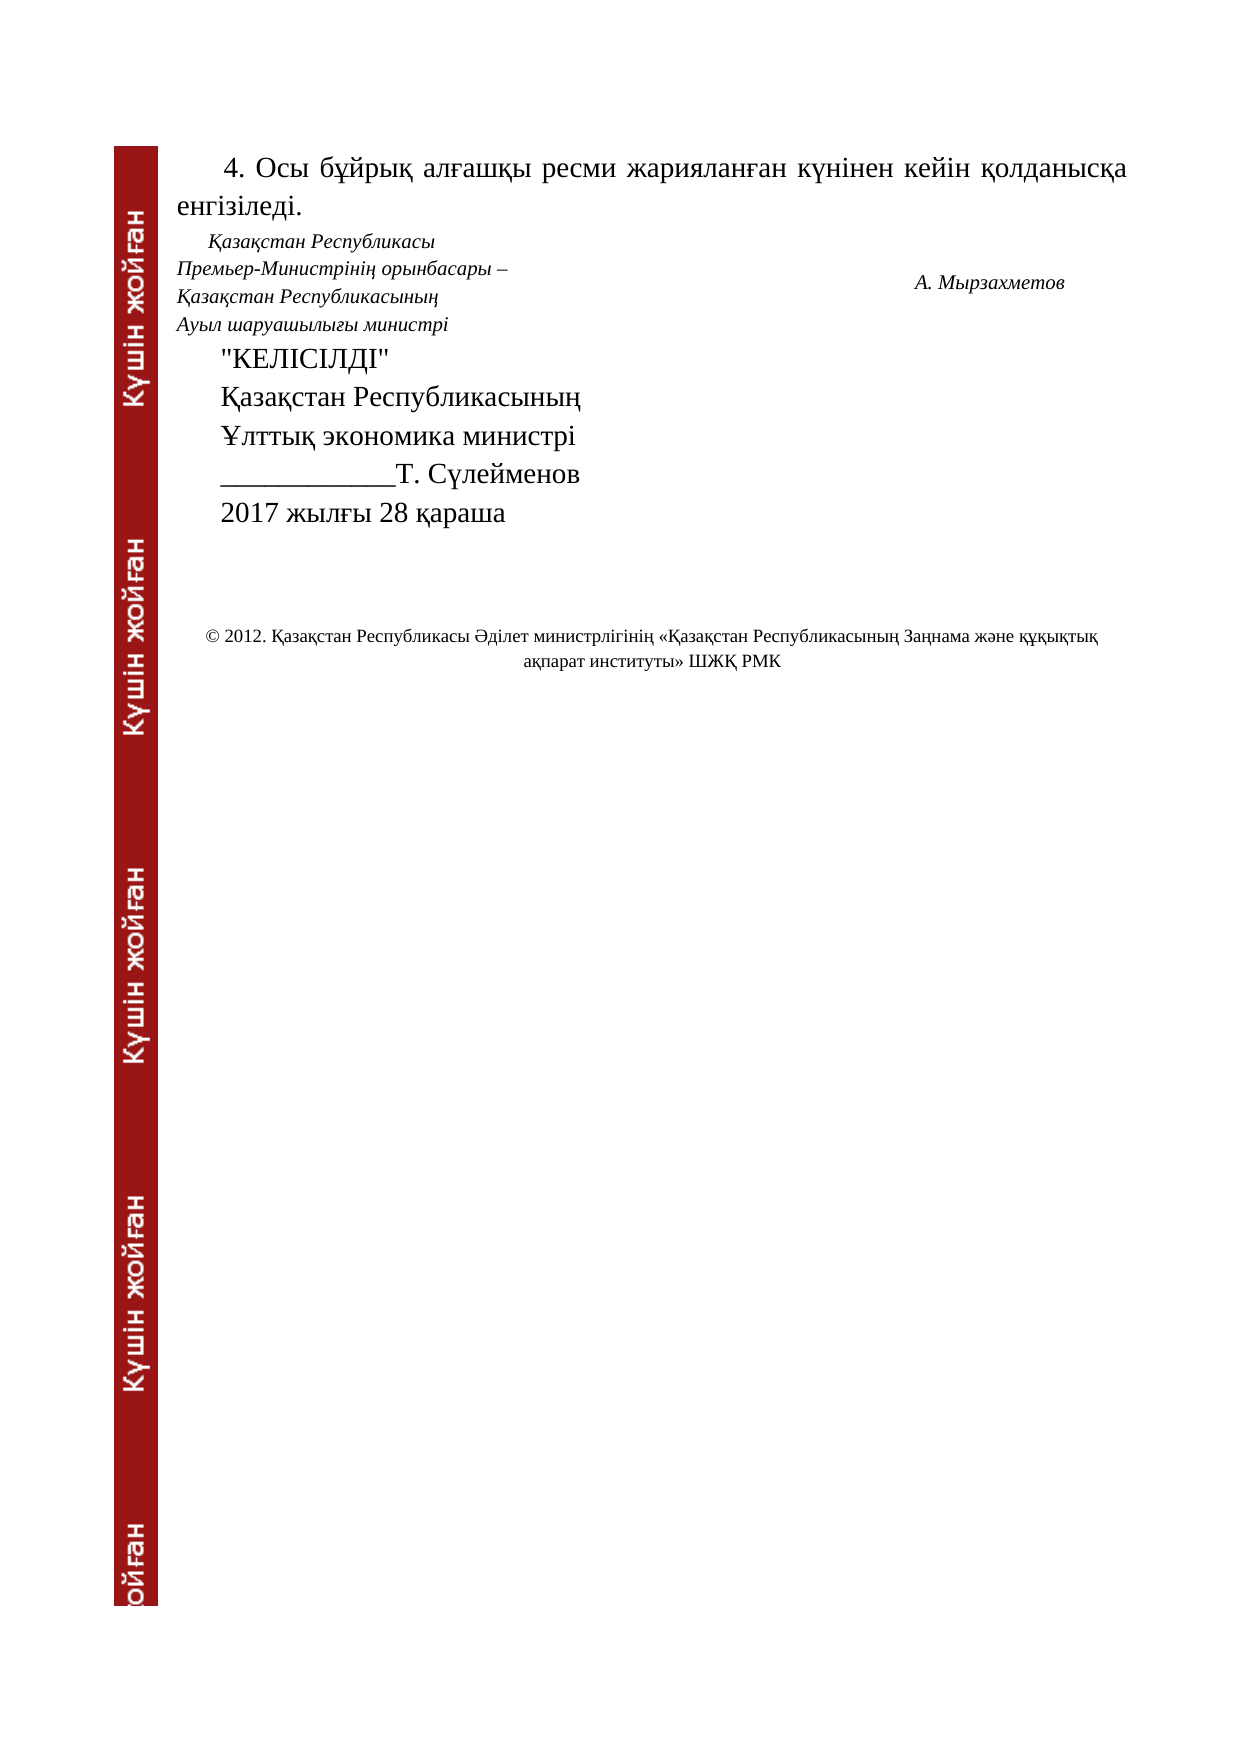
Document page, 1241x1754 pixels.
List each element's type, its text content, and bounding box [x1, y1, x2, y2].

table_header Қазақстан Республикасы Премьер-Министрінің орынбасары – Қазақстан Республикасының Ауыл шаруашылығы министрі [101, 227, 913, 341]
picture [114, 490, 158, 495]
picture [114, 222, 158, 227]
picture [114, 452, 158, 457]
text © 2012. Қазақстан Республикасы Әділет министрлігінің «Қазақстан Республикасының Заңнама және құқықтық ақпарат институты» ШЖҚ РМК [112, 625, 1128, 672]
text Ұлттық экономика министрі [112, 418, 1128, 452]
table_header А. Мырзахметов [913, 227, 1240, 341]
text Қазақстан Республикасының [112, 379, 1128, 413]
picture [114, 413, 158, 418]
text "КЕЛІСІЛДІ" [112, 341, 1128, 374]
text 4. Осы бұйрық алғашқы ресми жарияланған күнінен кейін қолданысқа енгізіледі. [112, 150, 1128, 222]
picture [114, 672, 158, 1606]
text 2017 жылғы 28 қараша [112, 495, 1128, 529]
text ____________Т. Сүлейменов [112, 457, 1128, 490]
picture [114, 529, 158, 625]
picture [114, 146, 158, 150]
picture [114, 374, 158, 379]
